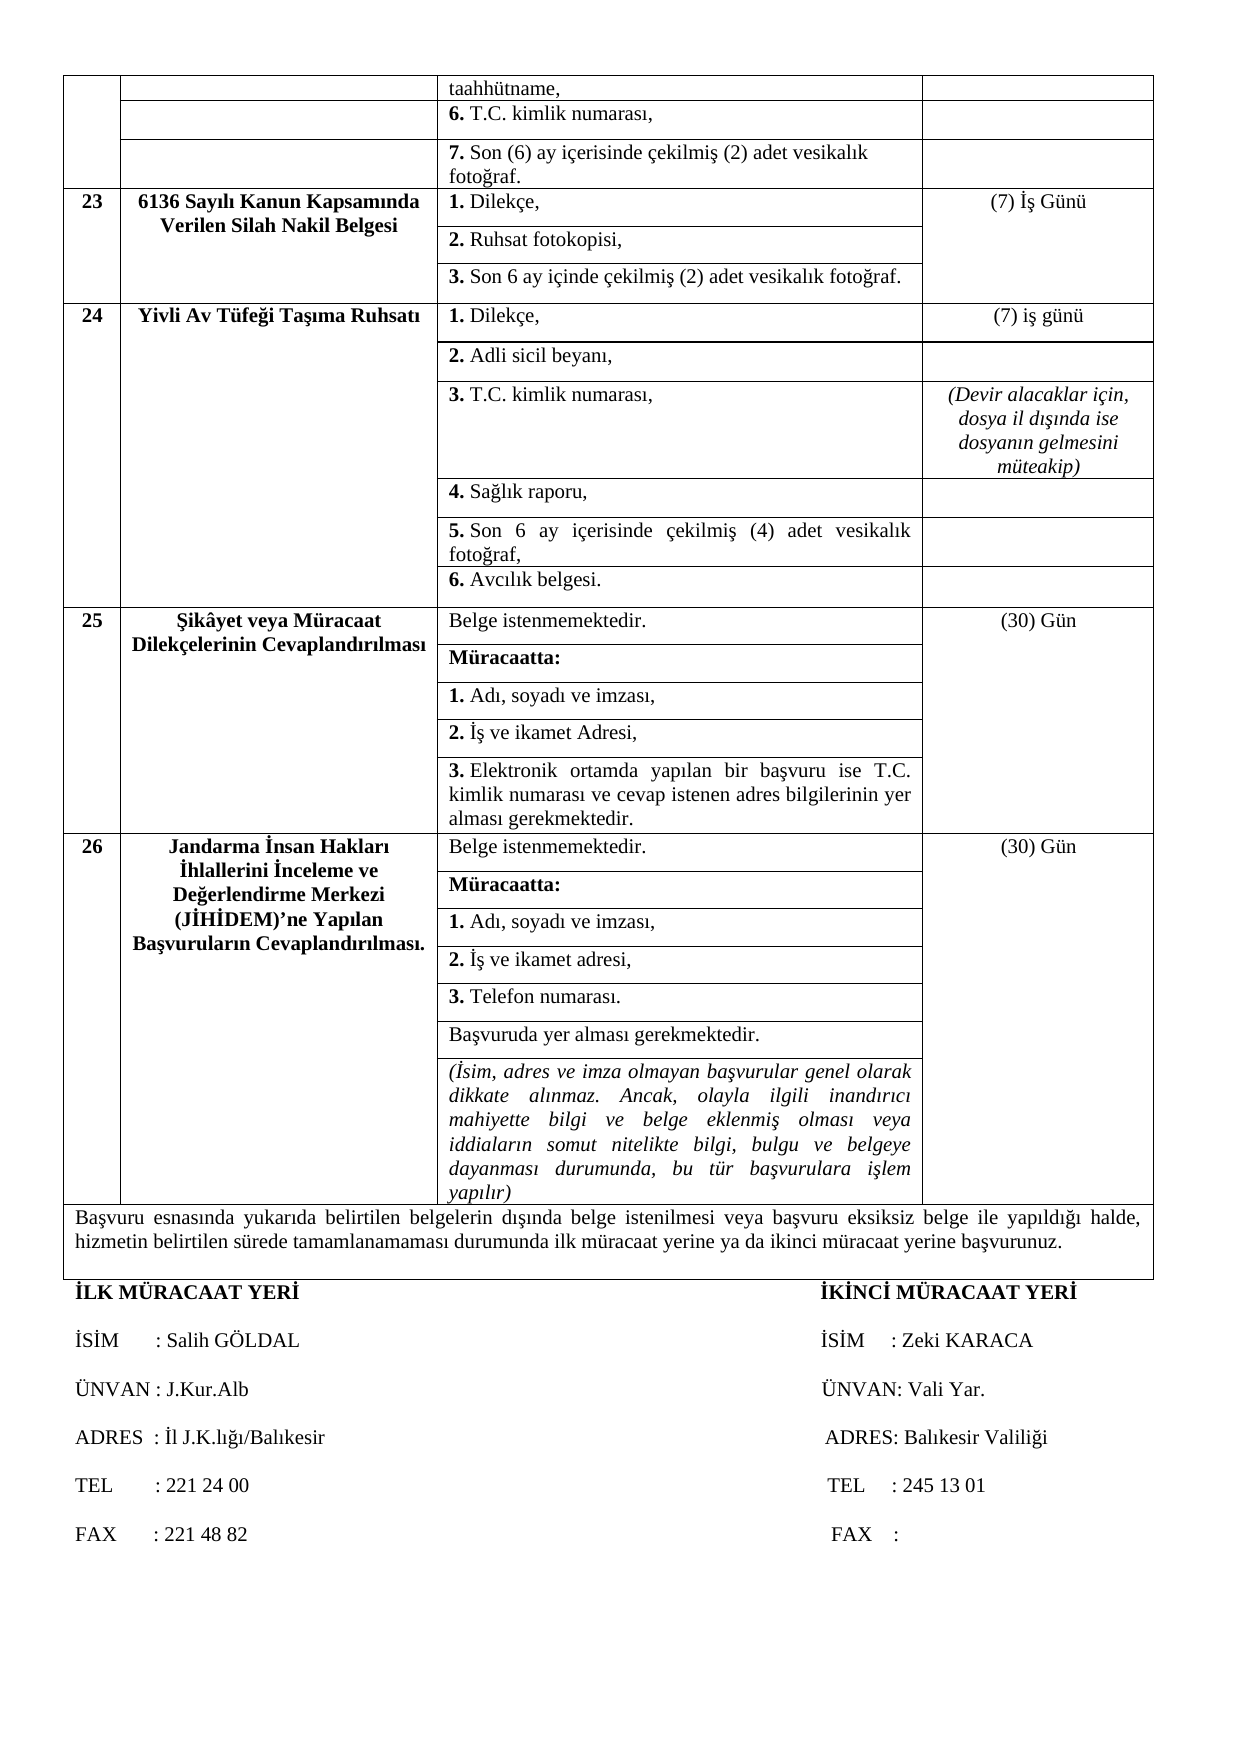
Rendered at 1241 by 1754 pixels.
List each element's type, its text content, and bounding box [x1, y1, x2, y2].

table_cell [923, 518, 1153, 566]
table_cell [923, 101, 1153, 139]
text ÜNVAN : J.Kur.Alb ÜNVAN: Vali Yar. [75, 1377, 1165, 1401]
table_cell 3. Telefon numarası. [438, 984, 922, 1021]
table_cell 2. İş ve ikamet Adresi, [438, 720, 922, 757]
table_cell (30) Gün [923, 608, 1153, 833]
table_cell [121, 101, 437, 139]
table_cell [121, 140, 437, 188]
table_cell 2. İş ve ikamet adresi, [438, 947, 922, 983]
table_cell Başvuruda yer alması gerekmektedir. [438, 1022, 922, 1058]
table_cell Şikâyet veya Müracaat Dilekçelerinin Cevaplandırılması [121, 608, 437, 833]
table_cell 6. T.C. kimlik numarası, [438, 101, 922, 139]
table_cell Belge istenmemektedir. [438, 834, 922, 871]
table_cell 3. Elektronik ortamda yapılan bir başvuru ise T.C. kimlik numarası ve cevap istenen adres bilgilerinin yer alması gerekmektedir. [438, 758, 922, 833]
table_cell 7. Son (6) ay içerisinde çekilmiş (2) adet vesikalık fotoğraf. [438, 140, 922, 188]
table_cell 2. Adli sicil beyanı, [438, 343, 922, 381]
table_cell (7) iş günü [923, 304, 1153, 341]
table_cell Jandarma İnsan Hakları İhlallerini İnceleme ve Değerlendirme Merkezi (JİHİDEM)’ne Yapılan Başvuruların Cevaplandırılması. [121, 834, 437, 1204]
table_cell (30) Gün [923, 834, 1153, 1204]
table_cell Başvuru esnasında yukarıda belirtilen belgelerin dışında belge istenilmesi veya başvuru eksiksiz belge ile yapıldığı halde, hizmetin belirtilen sürede tamamlanamaması durumunda ilk müracaat yerine ya da ikinci müracaat yerine başvurunuz. [64, 1205, 1153, 1279]
table_cell [923, 140, 1153, 188]
table_cell Yivli Av Tüfeği Taşıma Ruhsatı [121, 304, 437, 607]
table_cell 26 [64, 834, 120, 1204]
table_cell 23 [64, 189, 120, 302]
table_cell [923, 343, 1153, 381]
text İLK MÜRACAAT YERİ İKİNCİ MÜRACAAT YERİ [75, 1280, 1165, 1304]
table_cell 4. Sağlık raporu, [438, 479, 922, 517]
table_cell [121, 76, 437, 100]
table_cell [438, 76, 922, 100]
table_cell 1. Dilekçe, [438, 189, 922, 226]
table_cell [923, 76, 1153, 100]
table_cell 1. Dilekçe, [438, 304, 922, 341]
table_cell Müracaatta: [438, 872, 922, 908]
table_cell 1. Adı, soyadı ve imzası, [438, 683, 922, 719]
text FAX : 221 48 82 FAX : [75, 1522, 1165, 1546]
table_cell Müracaatta: [438, 645, 922, 682]
text TEL : 221 24 00 TEL : 245 13 01 [75, 1473, 1165, 1497]
table_cell [923, 479, 1153, 517]
table_cell Belge istenmemektedir. [438, 608, 922, 644]
text İSİM : Salih GÖLDAL İSİM : Zeki KARACA [75, 1328, 1165, 1352]
table_cell 2. Ruhsat fotokopisi, [438, 227, 922, 263]
table_cell 5. Son 6 ay içerisinde çekilmiş (4) adet vesikalık fotoğraf, [438, 518, 922, 566]
text ADRES : İl J.K.lığı/Balıkesir ADRES: Balıkesir Valiliği [75, 1425, 1165, 1449]
table_cell 1. Adı, soyadı ve imzası, [438, 909, 922, 946]
table_cell (7) İş Günü [923, 189, 1153, 302]
table_cell 24 [64, 304, 120, 607]
table_cell 3. T.C. kimlik numarası, [438, 382, 922, 478]
table_cell 6136 Sayılı Kanun Kapsamında Verilen Silah Nakil Belgesi [121, 189, 437, 302]
table_cell 3. Son 6 ay içinde çekilmiş (2) adet vesikalık fotoğraf. [438, 264, 922, 302]
table_cell (İsim, adres ve imza olmayan başvurular genel olarak dikkate alınmaz. Ancak, olayla ilgili inandırıcı mahiyette bilgi ve belge eklenmiş olması veya iddiaların somut nitelikte bilgi, bulgu ve belgeye dayanması durumunda, bu tür başvurulara işlem yapılır) [438, 1059, 922, 1204]
table_cell [923, 567, 1153, 607]
table_cell (Devir alacaklar için, dosya il dışında ise dosyanın gelmesini müteakip) [923, 382, 1153, 478]
table_cell 6. Avcılık belgesi. [438, 567, 922, 607]
table_cell 25 [64, 608, 120, 833]
